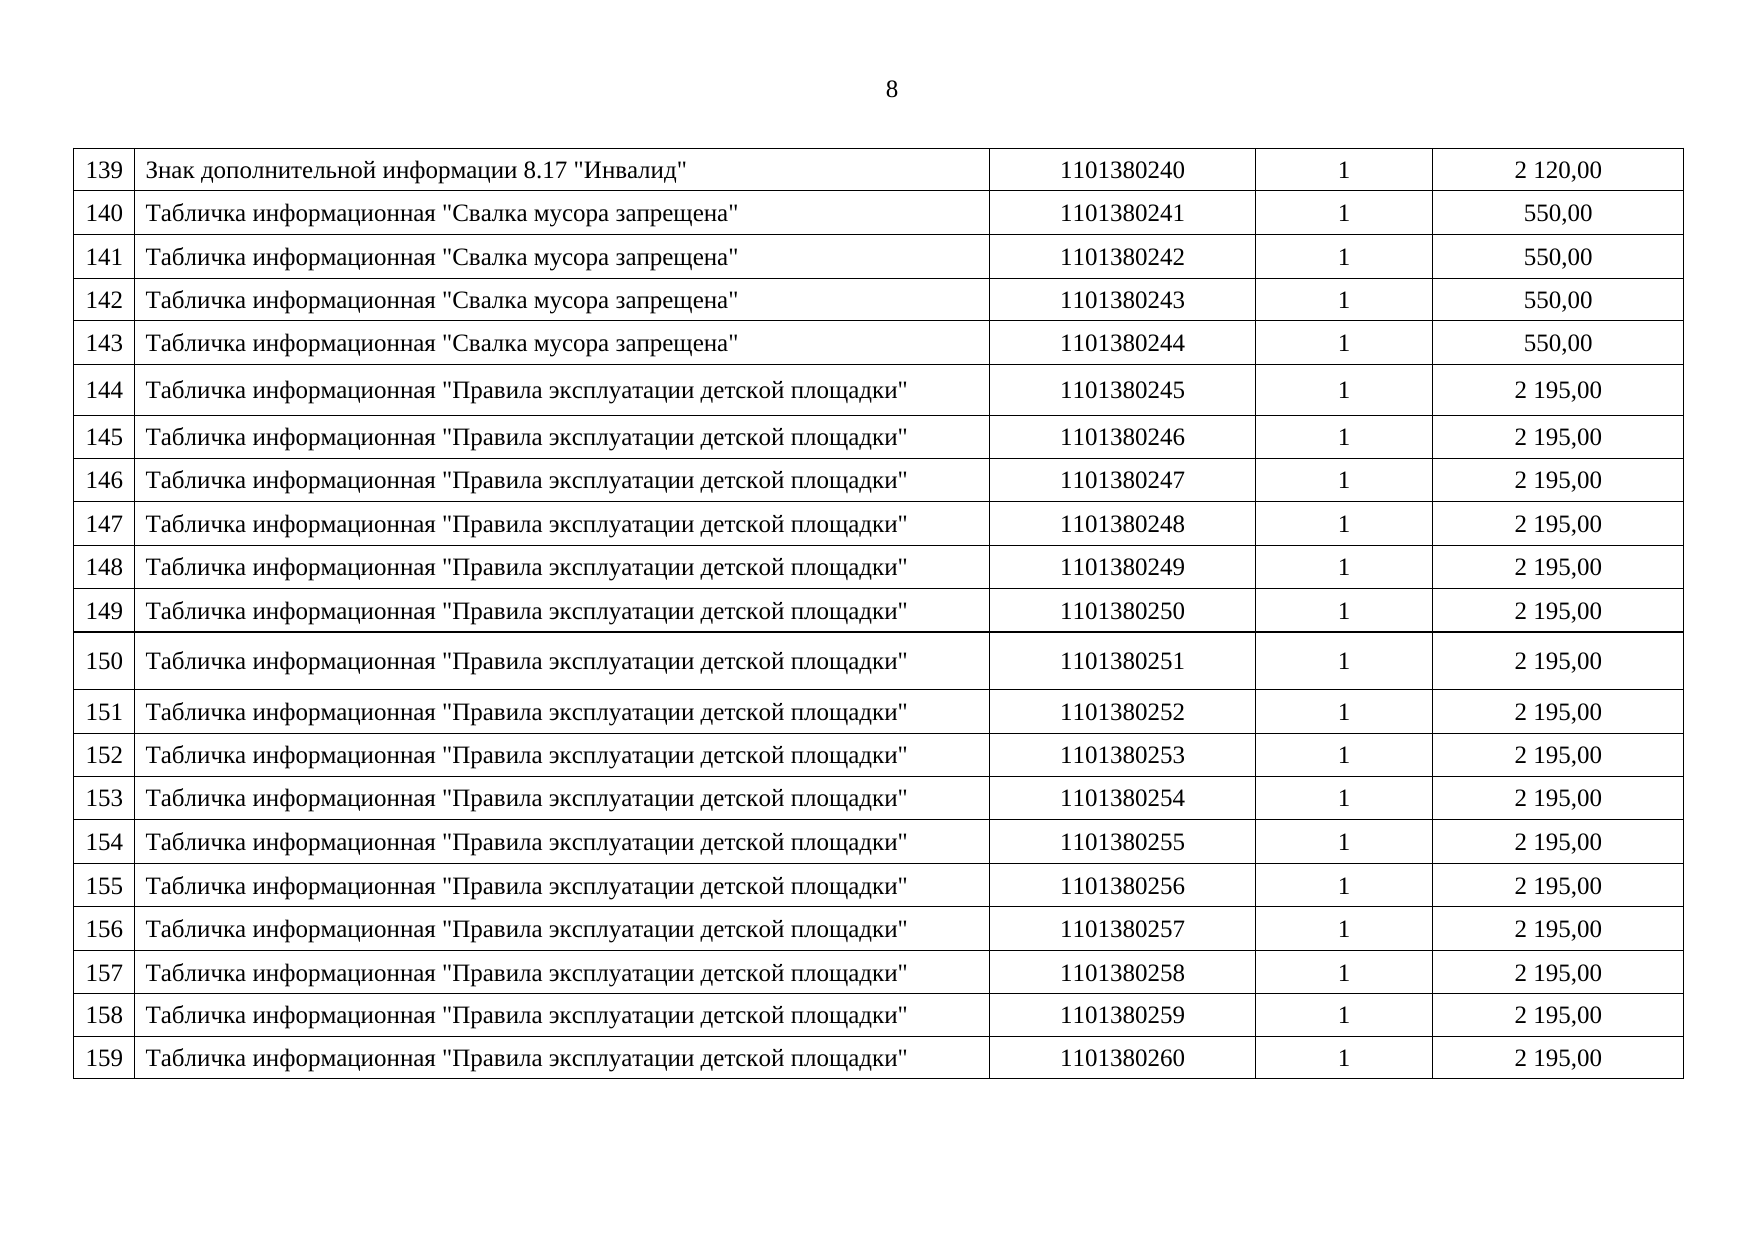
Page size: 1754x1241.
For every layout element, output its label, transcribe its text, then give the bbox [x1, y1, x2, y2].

table_cell 1 [1256, 951, 1432, 993]
table_cell 550,00 [1433, 191, 1683, 233]
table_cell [135, 149, 989, 190]
table_cell 1101380257 [990, 907, 1255, 950]
table_cell Табличка информационная "Свалка мусора запрещена" [135, 191, 989, 233]
table_cell 1101380242 [990, 235, 1255, 277]
table_cell 2 195,00 [1433, 633, 1683, 689]
table_cell 1 [1256, 690, 1432, 733]
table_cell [135, 1037, 989, 1078]
table_cell 157 [74, 951, 134, 993]
table_cell 158 [74, 994, 134, 1036]
table_cell Табличка информационная "Правила эксплуатации детской площадки" [135, 907, 989, 950]
table_cell 1 [1256, 416, 1432, 458]
table_cell 154 [74, 820, 134, 863]
table_cell 1 [1256, 734, 1432, 776]
table_cell 1101380249 [990, 546, 1255, 588]
table_cell 2 195,00 [1433, 864, 1683, 906]
table_cell 1 [1256, 149, 1432, 190]
table_cell Табличка информационная "Свалка мусора запрещена" [135, 235, 989, 277]
table_cell 155 [74, 864, 134, 906]
table_cell 1 [1256, 864, 1432, 906]
table_cell 2 195,00 [1433, 365, 1683, 415]
table_cell 1101380252 [990, 690, 1255, 733]
table_cell 1101380248 [990, 502, 1255, 545]
table_cell 2 195,00 [1433, 734, 1683, 776]
table_cell 1 [1256, 191, 1432, 233]
table_cell 150 [74, 633, 134, 689]
table_cell Табличка информационная "Правила эксплуатации детской площадки" [135, 416, 989, 458]
table_cell 2 195,00 [1433, 459, 1683, 501]
table_cell 142 [74, 279, 134, 320]
table_cell 1 [1256, 321, 1432, 364]
table_cell 1101380246 [990, 416, 1255, 458]
table_cell 1 [1256, 589, 1432, 631]
table_cell 147 [74, 502, 134, 545]
table_cell Табличка информационная "Правила эксплуатации детской площадки" [135, 864, 989, 906]
table_cell 1 [1256, 279, 1432, 320]
table_cell 141 [74, 235, 134, 277]
table_cell 1 [1256, 546, 1432, 588]
table_cell 550,00 [1433, 321, 1683, 364]
table_cell 1 [1256, 907, 1432, 950]
table_cell 1101380255 [990, 820, 1255, 863]
table_cell Табличка информационная "Правила эксплуатации детской площадки" [135, 589, 989, 631]
table_cell 1101380259 [990, 994, 1255, 1036]
table_cell 1101380256 [990, 864, 1255, 906]
table_cell 143 [74, 321, 134, 364]
table_cell 1101380250 [990, 589, 1255, 631]
table_cell 1101380240 [990, 149, 1255, 190]
table_cell 1101380260 [990, 1037, 1255, 1078]
table_cell 1 [1256, 820, 1432, 863]
table_cell 2 195,00 [1433, 994, 1683, 1036]
table_cell 2 195,00 [1433, 820, 1683, 863]
table_cell 1101380243 [990, 279, 1255, 320]
table_cell 1 [1256, 1037, 1432, 1078]
table_cell 1101380251 [990, 633, 1255, 689]
table_cell 2 195,00 [1433, 690, 1683, 733]
table_cell 151 [74, 690, 134, 733]
table_cell 1 [1256, 235, 1432, 277]
table_cell Табличка информационная "Правила эксплуатации детской площадки" [135, 502, 989, 545]
table_cell 2 195,00 [1433, 416, 1683, 458]
table_cell 1 [1256, 459, 1432, 501]
table_cell 2 195,00 [1433, 502, 1683, 545]
table_cell 550,00 [1433, 235, 1683, 277]
table_cell 159 [74, 1037, 134, 1078]
table_cell 2 120,00 [1433, 149, 1683, 190]
table_cell 144 [74, 365, 134, 415]
table_cell 1101380254 [990, 777, 1255, 819]
table_cell 148 [74, 546, 134, 588]
table_cell 2 195,00 [1433, 1037, 1683, 1078]
table_cell Табличка информационная "Правила эксплуатации детской площадки" [135, 777, 989, 819]
table_cell 2 195,00 [1433, 951, 1683, 993]
table_cell 1101380244 [990, 321, 1255, 364]
table_cell 1101380245 [990, 365, 1255, 415]
table_cell Табличка информационная "Правила эксплуатации детской площадки" [135, 690, 989, 733]
table_cell 1 [1256, 777, 1432, 819]
table_cell Табличка информационная "Правила эксплуатации детской площадки" [135, 820, 989, 863]
table_cell Табличка информационная "Правила эксплуатации детской площадки" [135, 546, 989, 588]
table_cell 156 [74, 907, 134, 950]
table_cell Табличка информационная "Правила эксплуатации детской площадки" [135, 633, 989, 689]
table_cell 2 195,00 [1433, 546, 1683, 588]
table_cell Табличка информационная "Правила эксплуатации детской площадки" [135, 734, 989, 776]
table_cell 146 [74, 459, 134, 501]
table_cell 1 [1256, 633, 1432, 689]
table_cell Табличка информационная "Правила эксплуатации детской площадки" [135, 459, 989, 501]
table_cell 139 [74, 149, 134, 190]
table_cell 550,00 [1433, 279, 1683, 320]
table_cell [135, 994, 989, 1036]
table_cell 1 [1256, 365, 1432, 415]
table_cell 1101380258 [990, 951, 1255, 993]
table_cell 1 [1256, 502, 1432, 545]
table_cell 2 195,00 [1433, 589, 1683, 631]
table_cell 2 195,00 [1433, 777, 1683, 819]
table_cell Табличка информационная "Правила эксплуатации детской площадки" [135, 951, 989, 993]
table_cell 1101380253 [990, 734, 1255, 776]
table_cell Табличка информационная "Свалка мусора запрещена" [135, 321, 989, 364]
table_cell 2 195,00 [1433, 907, 1683, 950]
table_cell 1101380247 [990, 459, 1255, 501]
table_cell 153 [74, 777, 134, 819]
table_cell 1101380241 [990, 191, 1255, 233]
table_cell 145 [74, 416, 134, 458]
table_cell 152 [74, 734, 134, 776]
table_cell Табличка информационная "Правила эксплуатации детской площадки" [135, 365, 989, 415]
table_cell 1 [1256, 994, 1432, 1036]
table_cell Табличка информационная "Свалка мусора запрещена" [135, 279, 989, 320]
table_cell 149 [74, 589, 134, 631]
table_cell 140 [74, 191, 134, 233]
